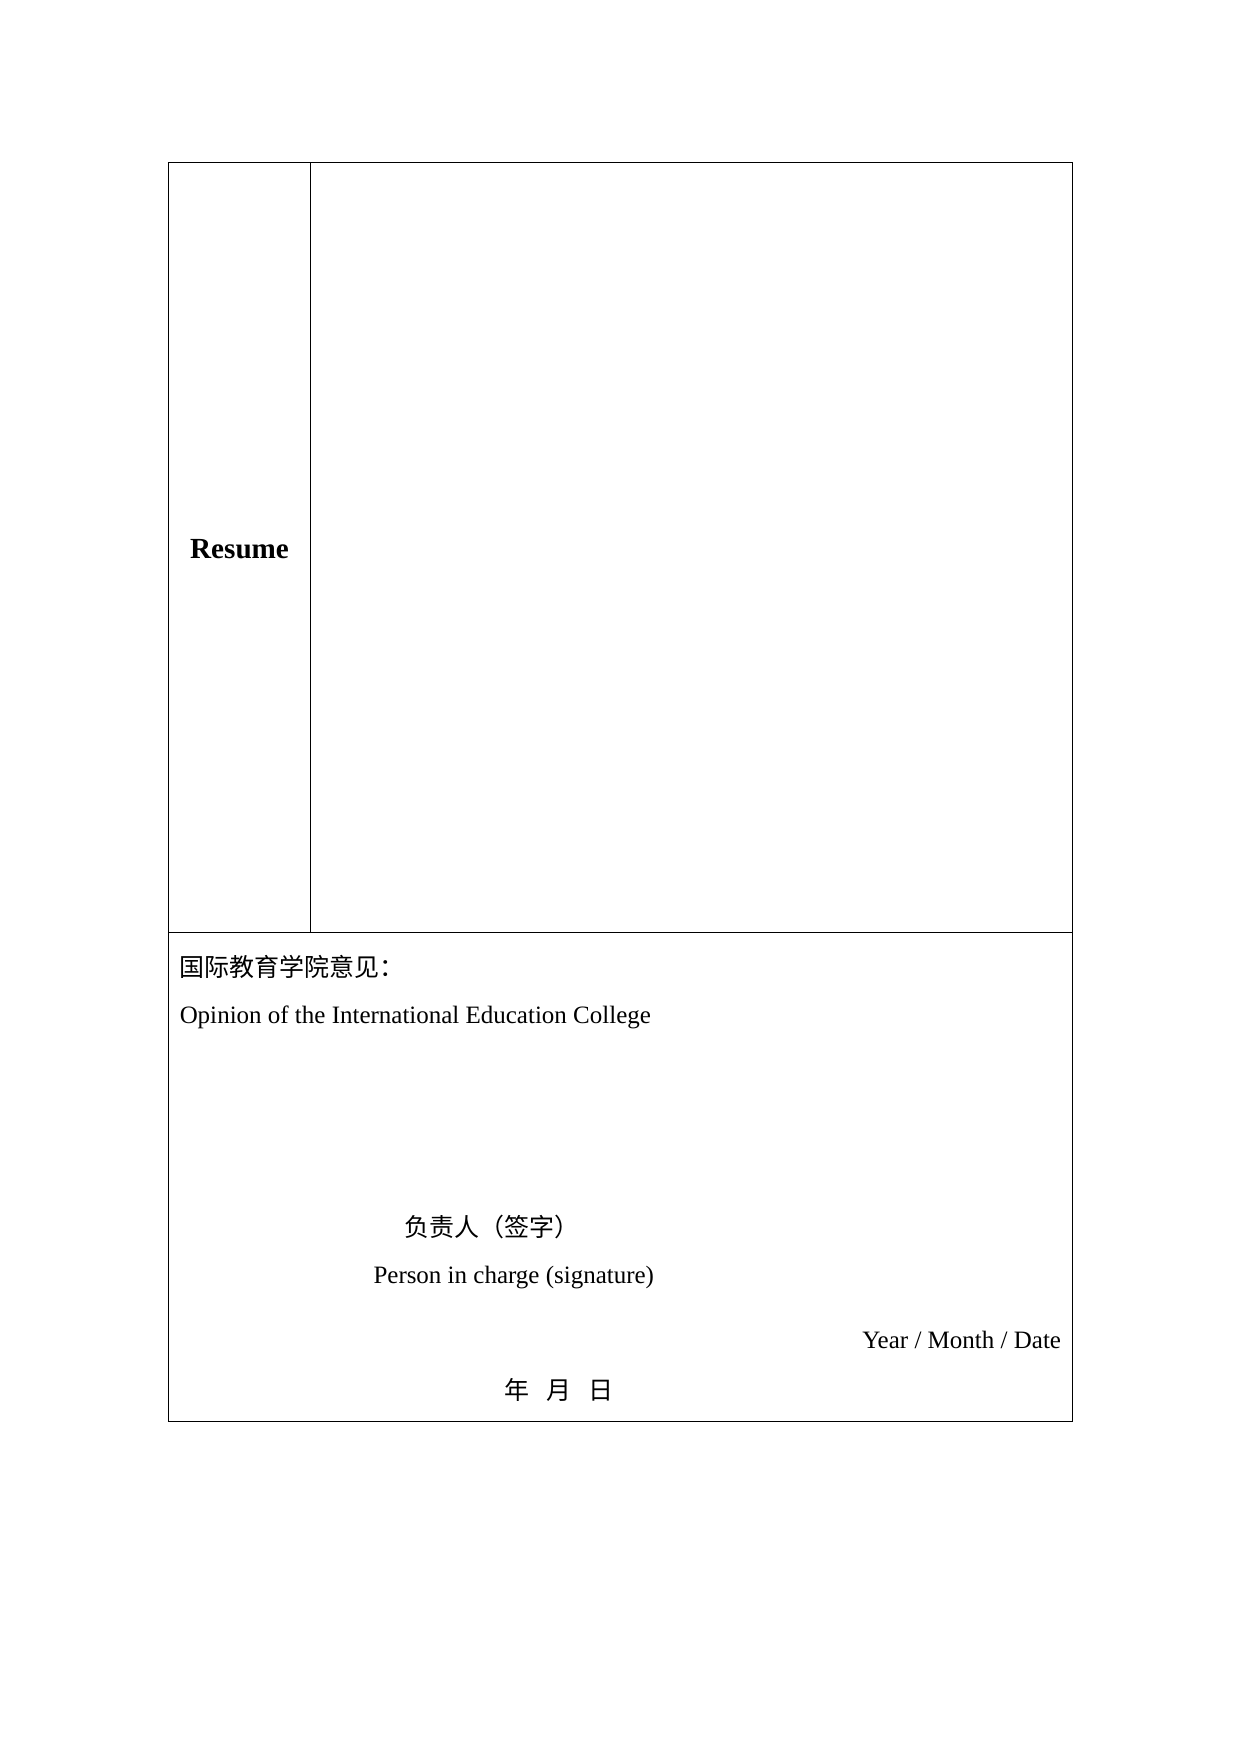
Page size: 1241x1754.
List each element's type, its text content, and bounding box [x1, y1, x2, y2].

table_cell [311, 163, 1072, 932]
table_cell Resume [169, 163, 310, 932]
table_cell 国际教育学院意见： Opinion of the International Education College 负责人（签字） Person in charge (signature) Year / Month / Date 年 月 日 [169, 933, 1072, 1421]
